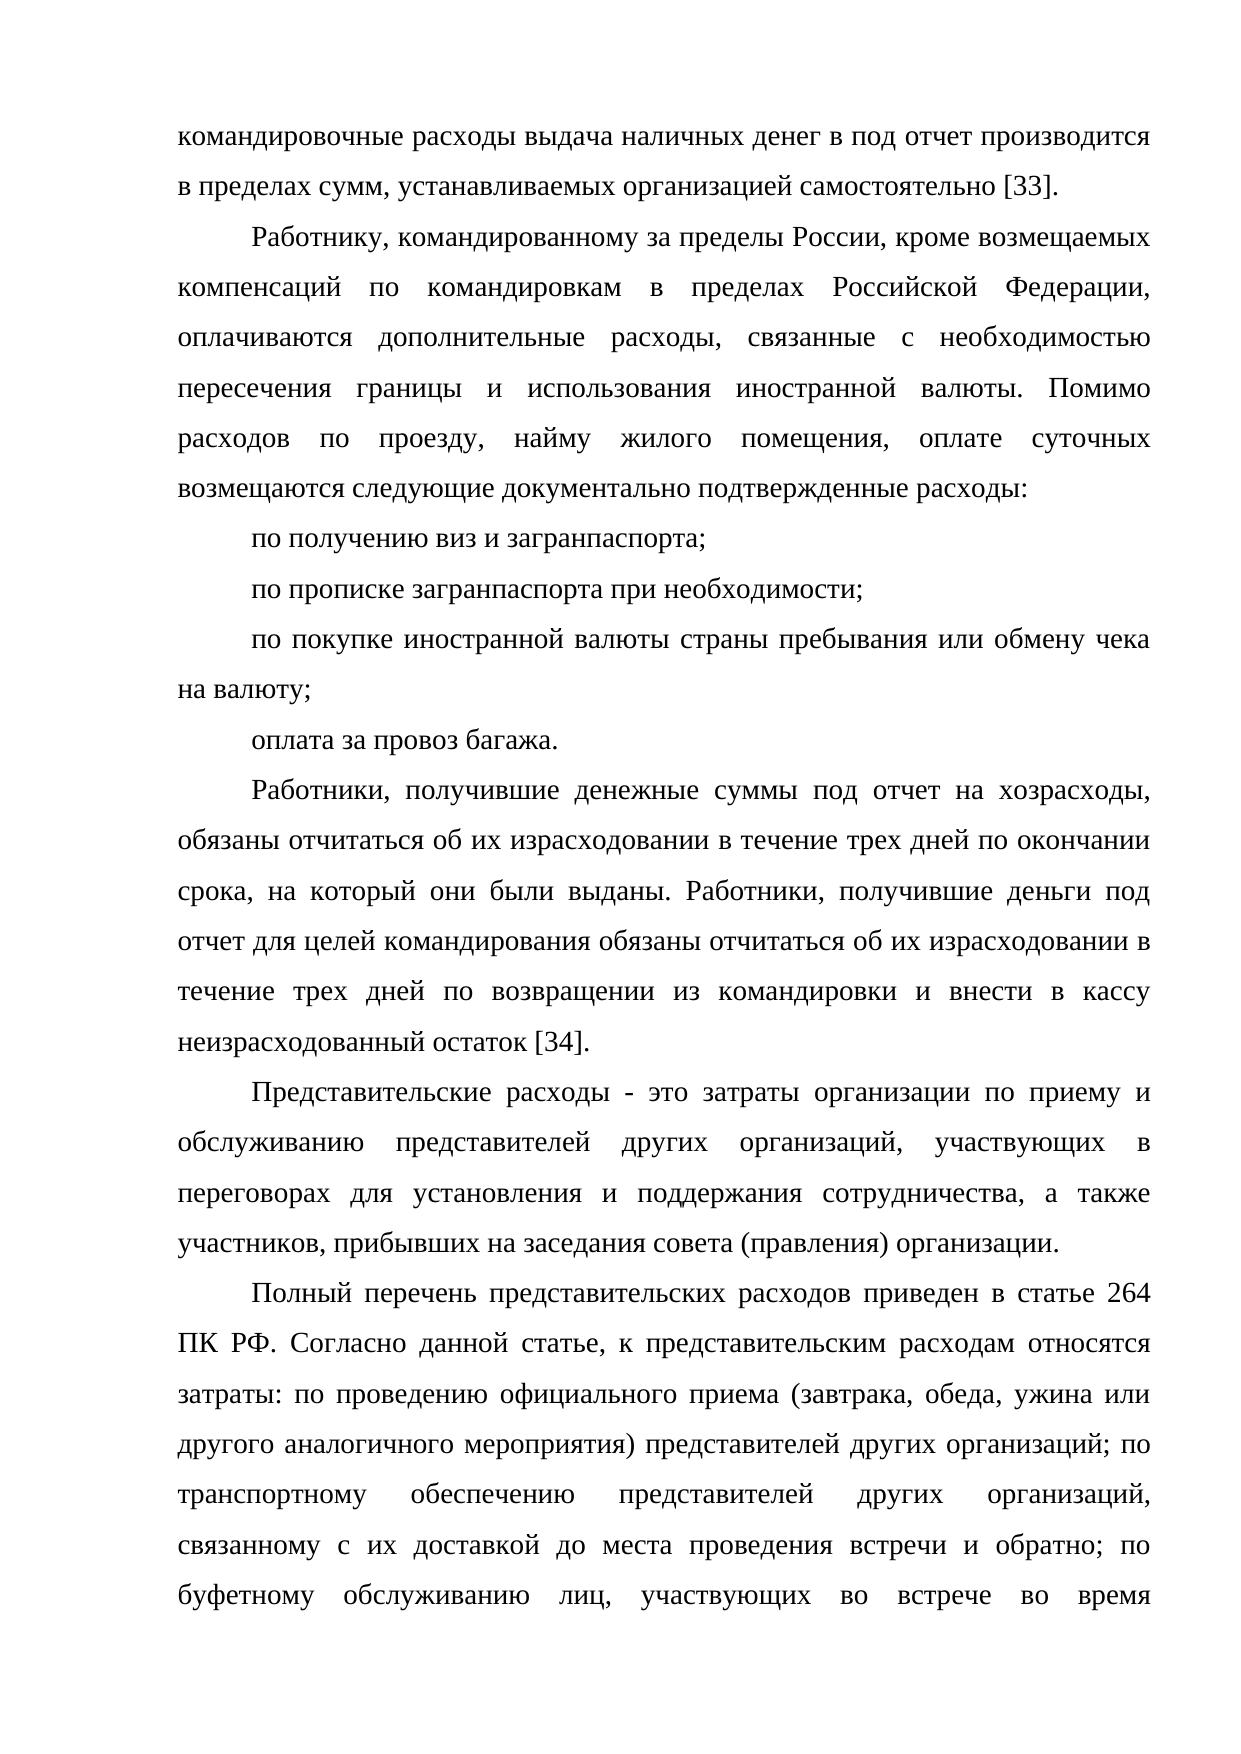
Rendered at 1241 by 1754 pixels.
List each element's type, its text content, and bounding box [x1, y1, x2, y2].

text Работнику, командированному за пределы России, кроме возмещаемых компенсаций по командировкам в пределах Российской Федерации, оплачиваются дополнительные расходы, связанные с необходимостью пересечения границы и использования иностранной валюты. Помимо расходов по проезду, найму жилого помещения, оплате суточных возмещаются следующие документально подтвержденные расходы: [177, 219, 1152, 504]
text по получению виз и загранпаспорта; [177, 521, 1152, 554]
text оплата за провоз багажа. [177, 722, 1152, 755]
text по прописке загранпаспорта при необходимости; [177, 571, 1152, 604]
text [177, 1275, 1152, 1611]
text Работники, получившие денежные суммы под отчет на хозрасходы, обязаны отчитаться об их израсходовании в течение трех дней по окончании срока, на который они были выданы. Работники, получившие деньги под отчет для целей командирования обязаны отчитаться об их израсходовании в течение трех дней по возвращении из командировки и внести в кассу неизрасходованный остаток [34]. [177, 772, 1152, 1057]
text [177, 118, 1152, 202]
text по покупке иностранной валюты страны пребывания или обмену чека на валюту; [177, 621, 1152, 705]
text Представительские расходы - это затраты организации по приему и обслуживанию представителей других организаций, участвующих в переговорах для установления и поддержания сотрудничества, а также участников, прибывших на заседания совета (правления) организации. [177, 1074, 1152, 1258]
